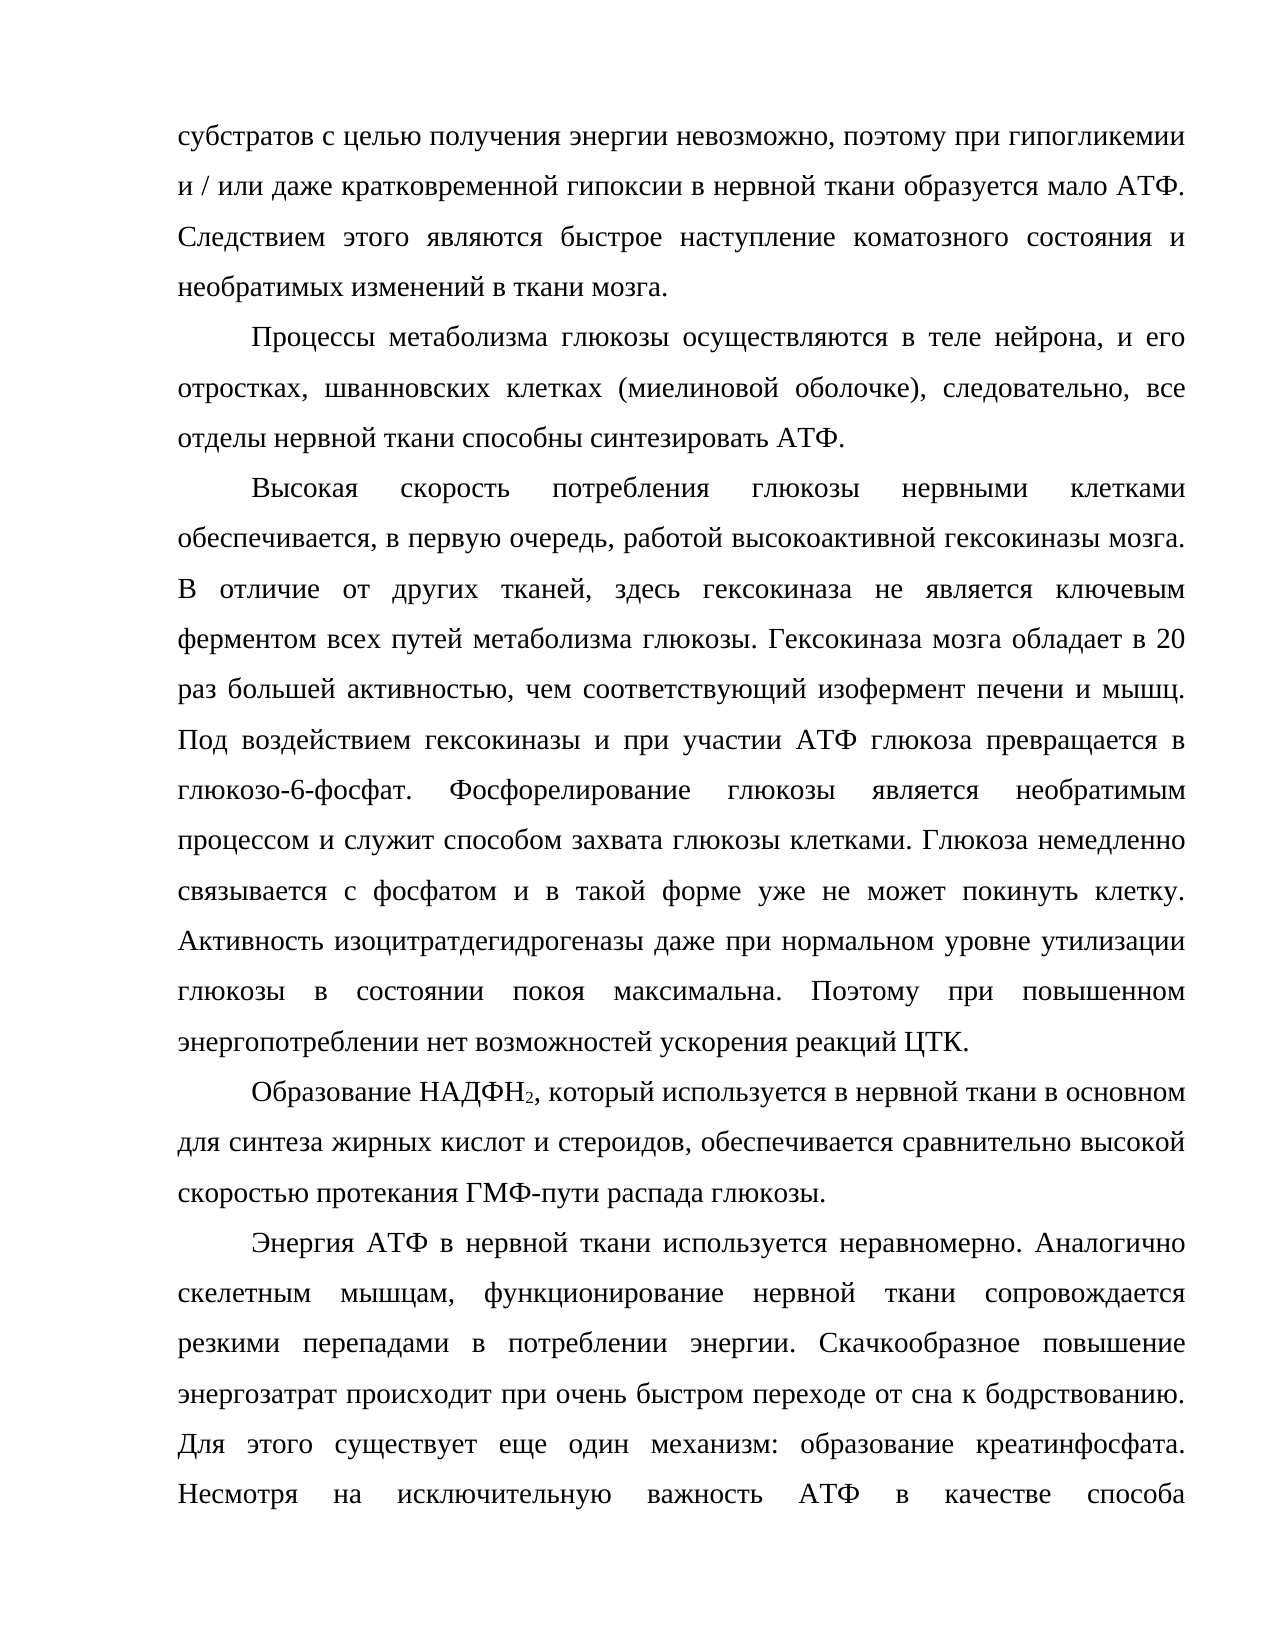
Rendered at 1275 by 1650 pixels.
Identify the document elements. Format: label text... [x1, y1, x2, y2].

text Высокая скорость потребления глюкозы нервными клетками обеспечивается, в первую очередь, работой высокоактивной гексокиназы мозга. В отличие от других тканей, здесь гексокиназа не является ключевым ферментом всех путей метаболизма глюкозы. Гексокиназа мозга обладает в 20 раз большей активностью, чем соответствующий изофермент печени и мышц. Под воздействием гексокиназы и при участии АТФ глюкоза превращается в глюкозо-6-фосфат. Фосфорелирование глюкозы является необратимым процессом и служит способом захвата глюкозы клетками. Глюкоза немедленно связывается с фосфатом и в такой форме уже не может покинуть клетку. Активность изоцитратдегидрогеназы даже при нормальном уровне утилизации глюкозы в состоянии покоя максимальна. Поэтому при повышенном энергопотреблении нет возможностей ускорения реакций ЦТК. [177, 470, 1186, 1057]
text Образование НАДФН2, который используется в нервной ткани в основном для синтеза жирных кислот и стероидов, обеспечивается сравнительно высокой скоростью протекания ГМФ-пути распада глюкозы. [177, 1074, 1186, 1208]
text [177, 1225, 1186, 1510]
text Процессы метаболизма глюкозы осуществляются в теле нейрона, и его отростках, шванновских клетках (миелиновой оболочке), следовательно, все отделы нервной ткани способны синтезировать АТФ. [177, 319, 1186, 453]
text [177, 118, 1186, 303]
